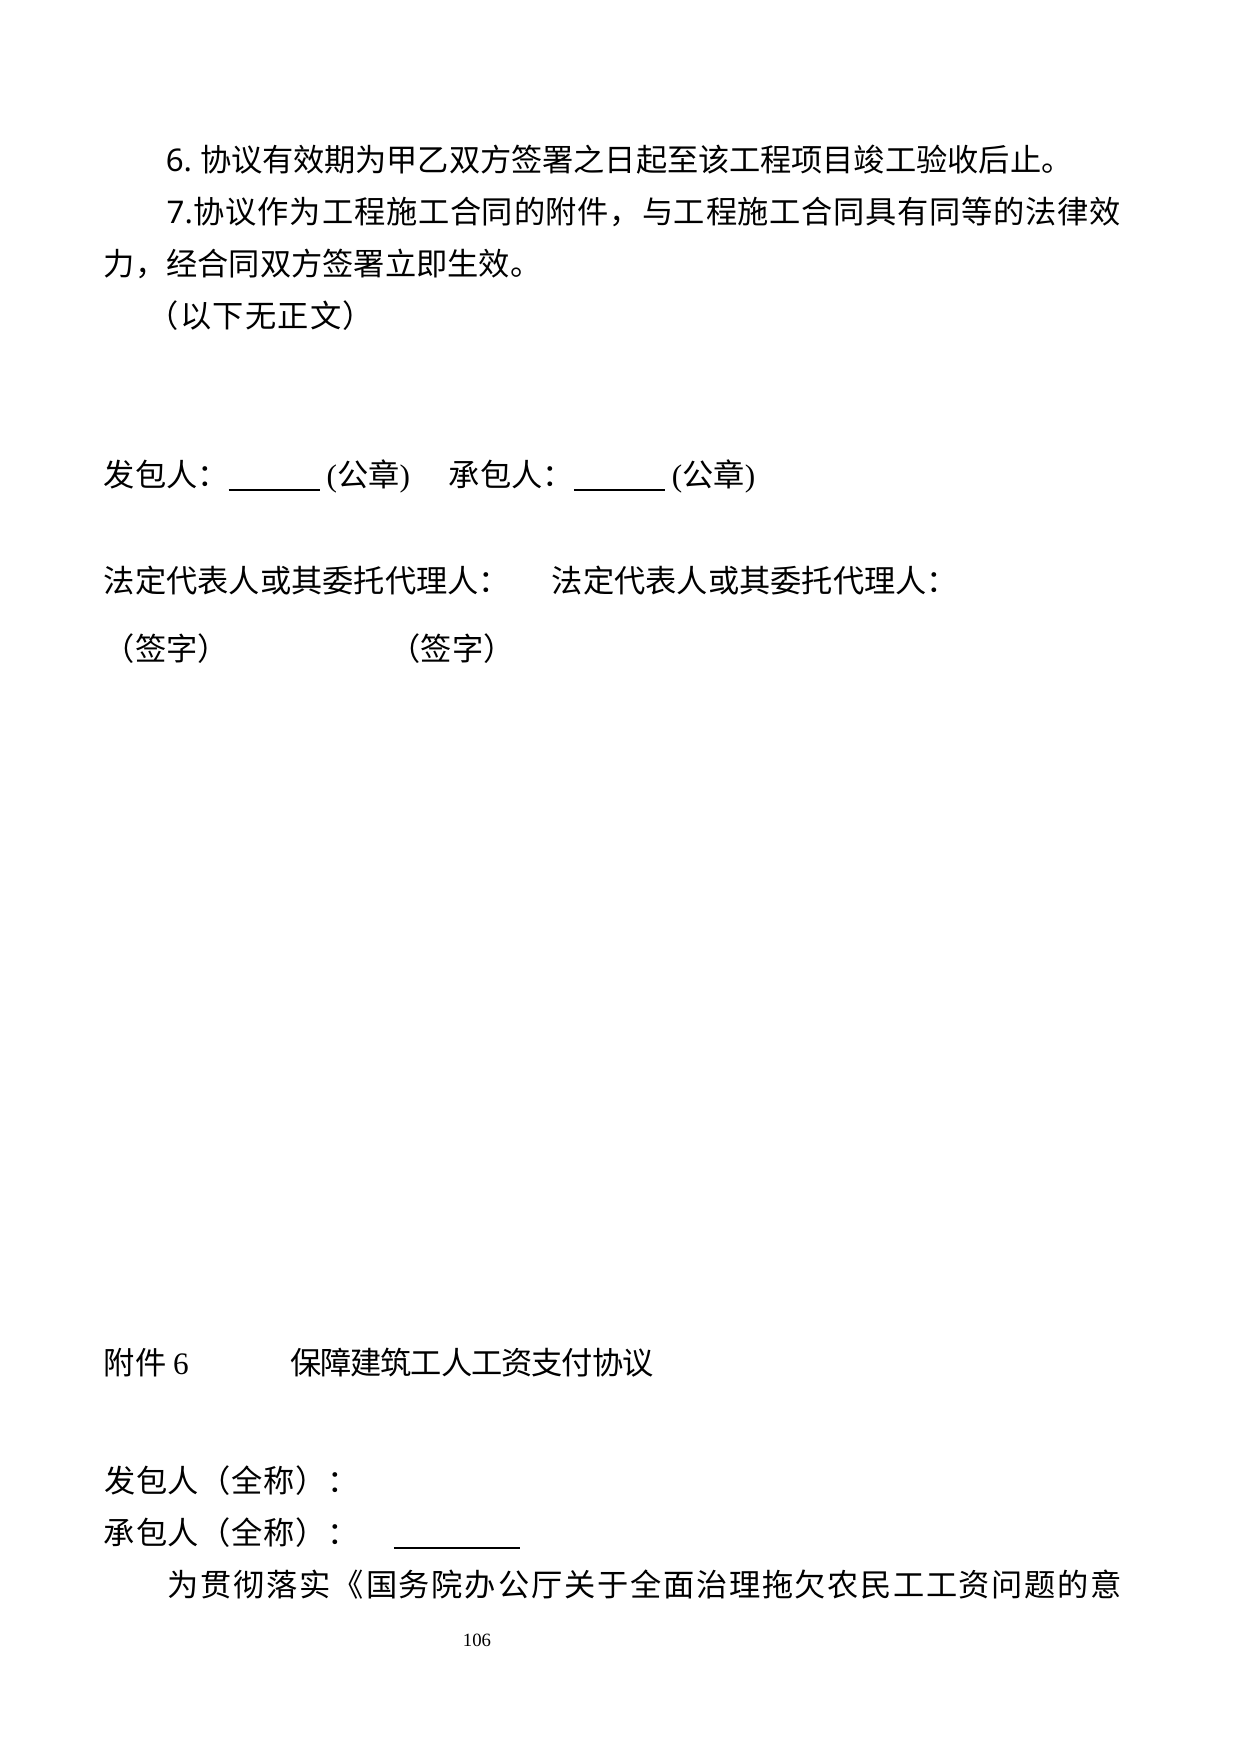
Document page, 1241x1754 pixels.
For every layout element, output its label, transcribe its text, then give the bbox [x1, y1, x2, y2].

text （以下无正文） [148, 286, 1122, 338]
text 附件 6 保障建筑工人工资支付协议 [103, 1333, 1122, 1385]
text 承包人（全称）： [103, 1503, 1122, 1555]
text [103, 1555, 1122, 1607]
text 发包人： (公章) 承包人： (公章) [103, 450, 1122, 496]
text 6. 协议有效期为甲乙双方签署之日起至该工程项目竣工验收后止。 [103, 130, 1122, 182]
text 7.协议作为工程施工合同的附件，与工程施工合同具有同等的法律效力，经合同双方签署立即生效。 [103, 182, 1122, 286]
text 法定代表人或其委托代理人： 法定代表人或其委托代理人： [103, 556, 1122, 601]
text 发包人（全称）： [104, 1451, 1122, 1503]
text （签字） （签字） [103, 624, 1122, 669]
